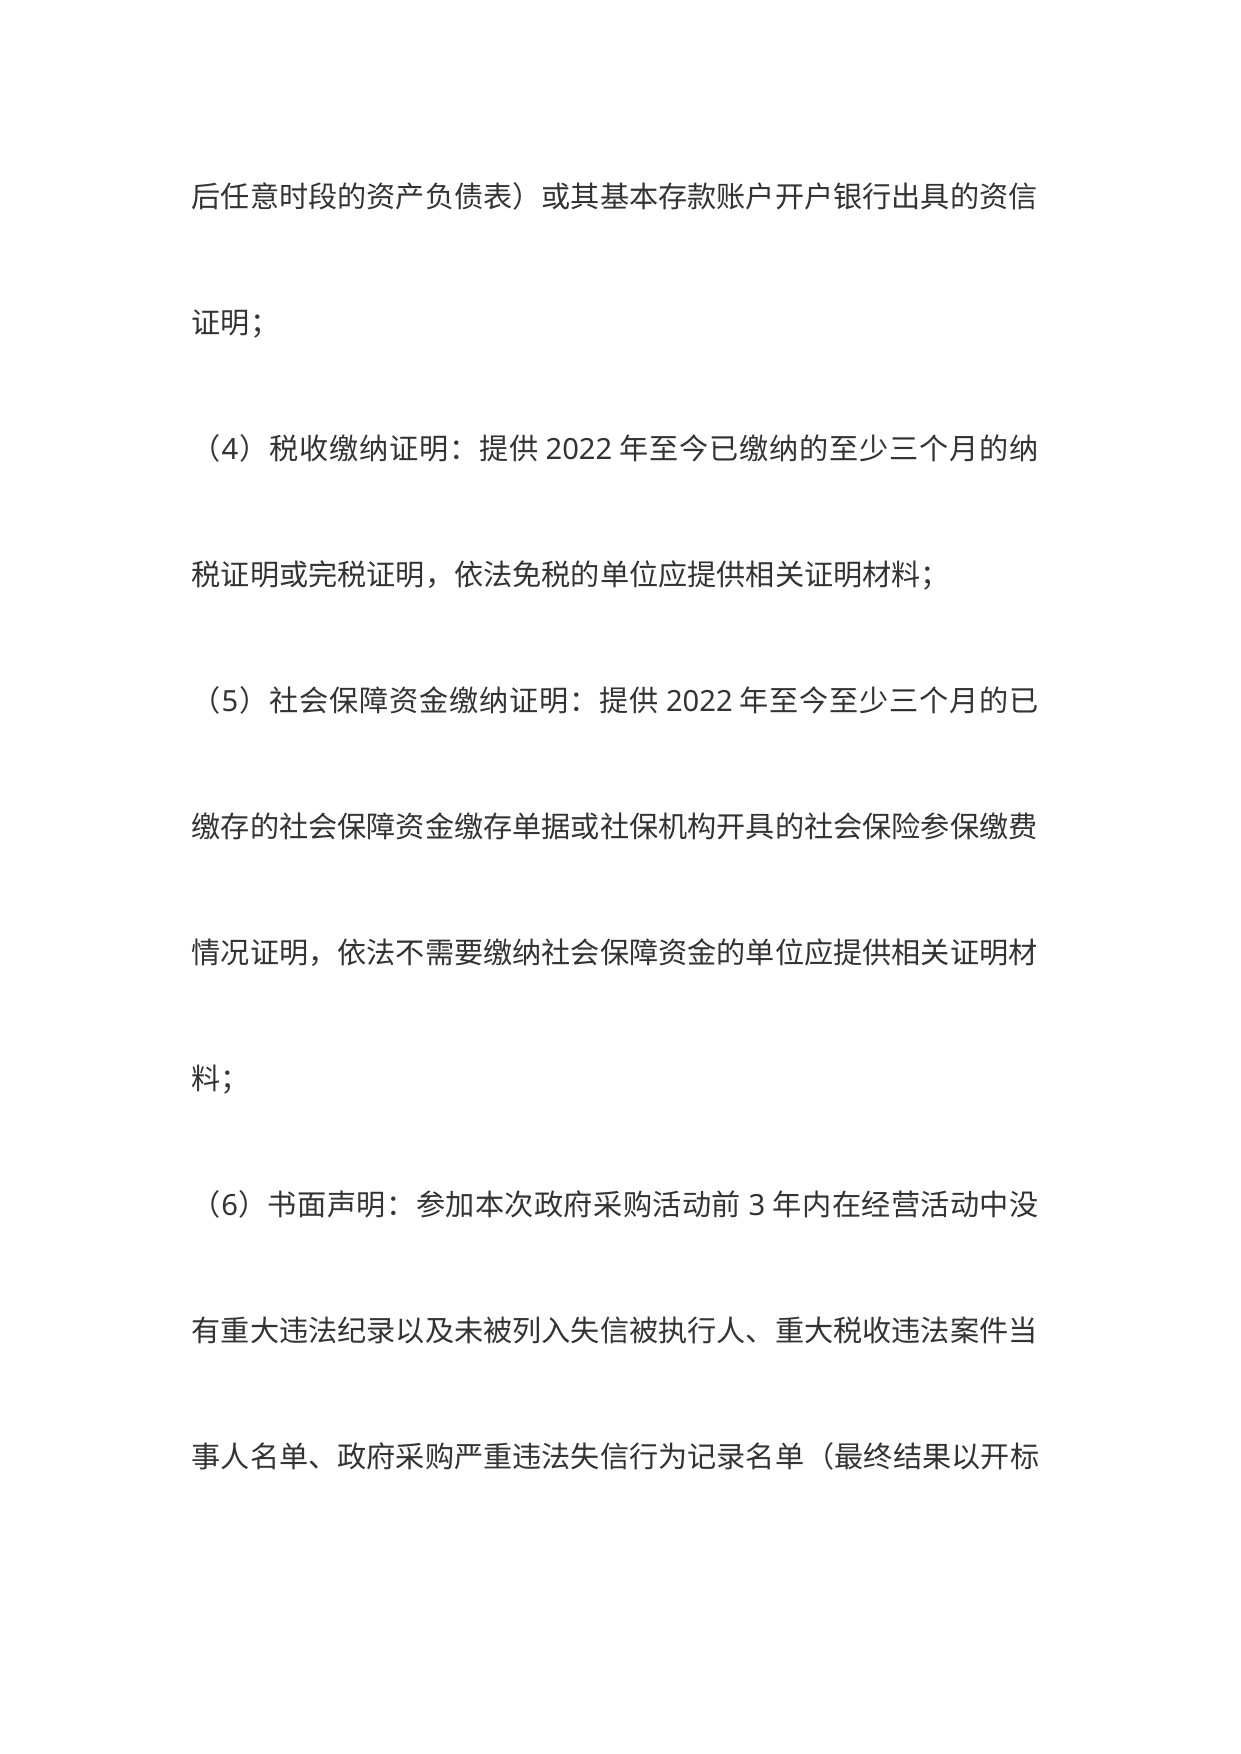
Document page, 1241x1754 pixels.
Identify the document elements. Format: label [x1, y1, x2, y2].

text [191, 162, 1039, 1487]
